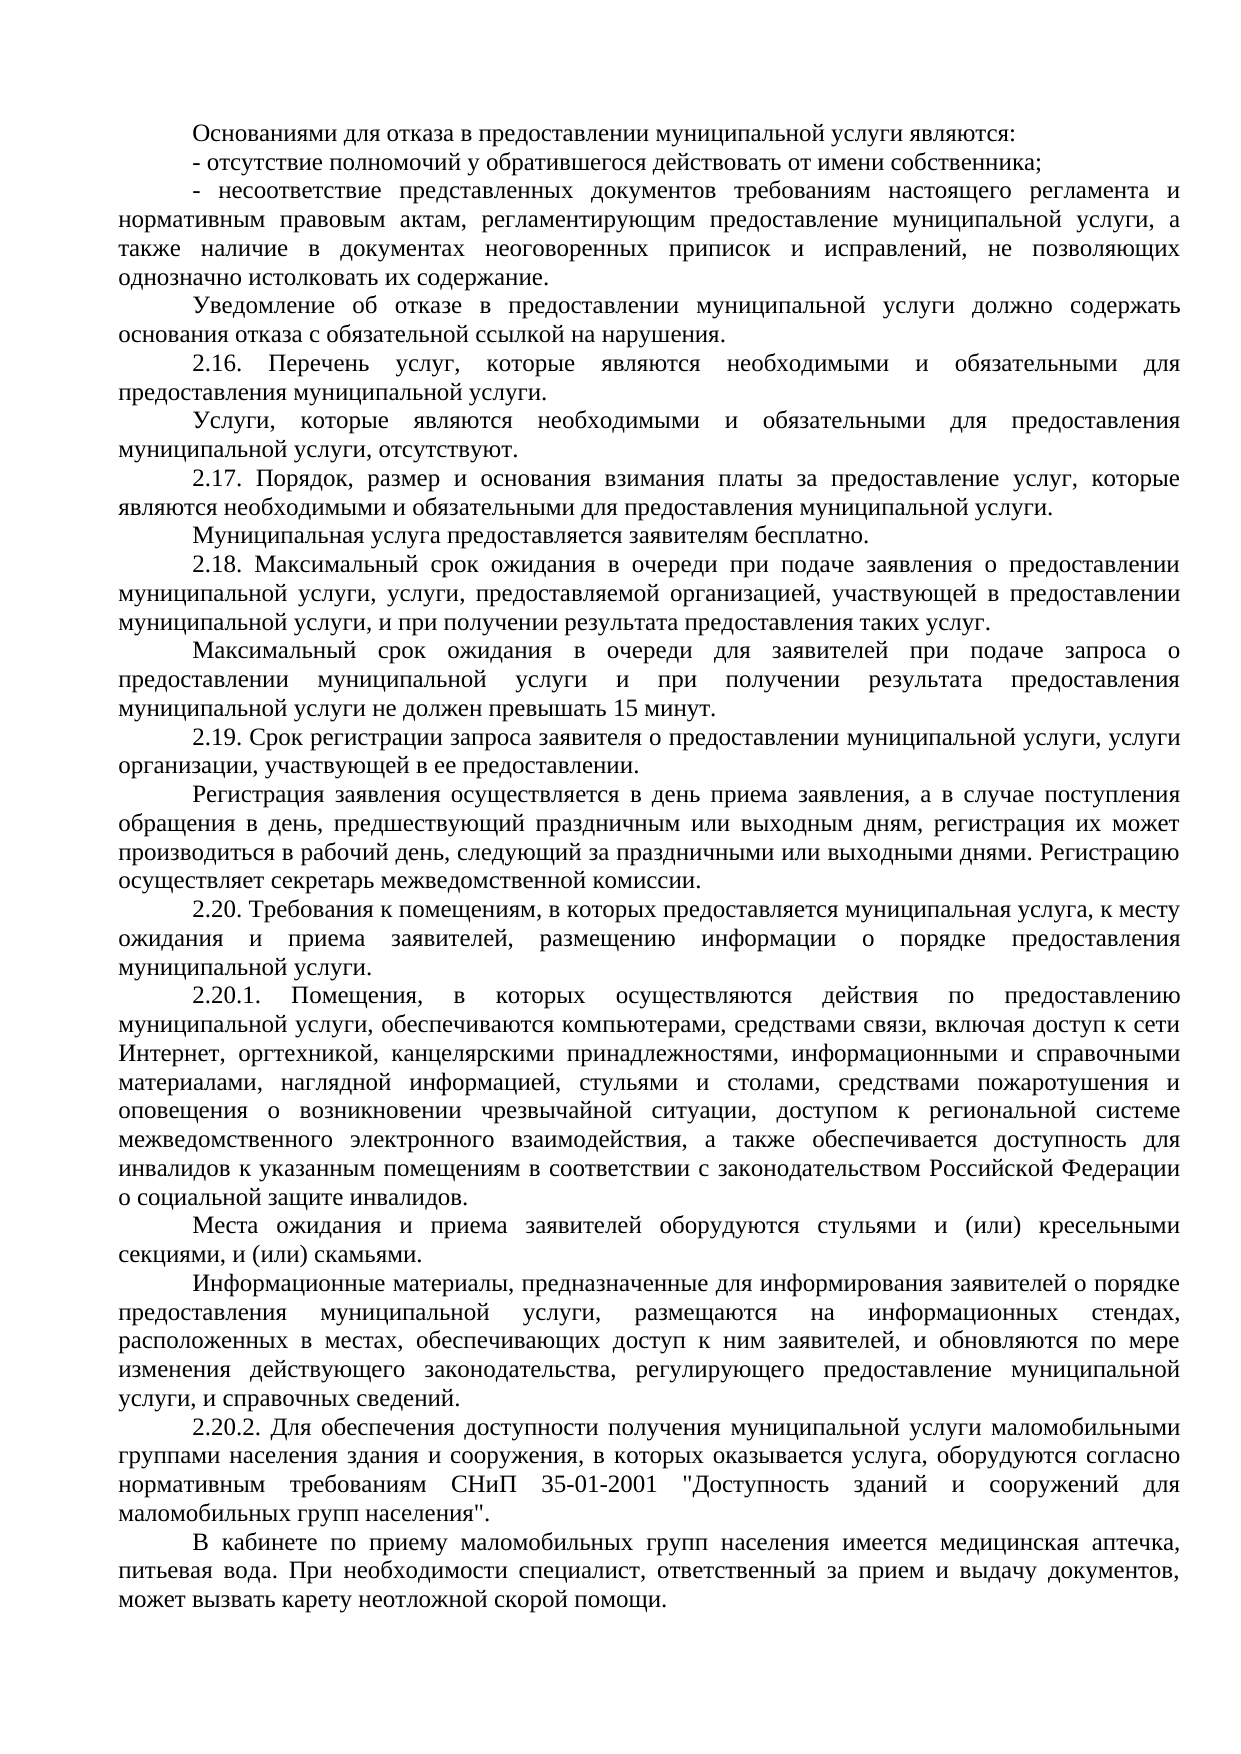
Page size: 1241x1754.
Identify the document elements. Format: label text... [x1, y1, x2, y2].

text Максимальный срок ожидания в очереди для заявителей при подаче запроса о предоставлении муниципальной услуги и при получении результата предоставления муниципальной услуги не должен превышать 15 минут. [118, 636, 1181, 722]
text Основаниями для отказа в предоставлении муниципальной услуги являются: [118, 118, 1181, 147]
text Информационные материалы, предназначенные для информирования заявителей о порядке предоставления муниципальной услуги, размещаются на информационных стендах, расположенных в местах, обеспечивающих доступ к ним заявителей, и обновляются по мере изменения действующего законодательства, регулирующего предоставление муниципальной услуги, и справочных сведений. [118, 1268, 1181, 1412]
text 2.18. Максимальный срок ожидания в очереди при подаче заявления о предоставлении муниципальной услуги, услуги, предоставляемой организацией, участвующей в предоставлении муниципальной услуги, и при получении результата предоставления таких услуг. [118, 549, 1181, 636]
text В кабинете по приему маломобильных групп населения имеется медицинская аптечка, питьевая вода. При необходимости специалист, ответственный за прием и выдачу документов, может вызвать карету неотложной скорой помощи. [118, 1527, 1181, 1613]
text 2.20.2. Для обеспечения доступности получения муниципальной услуги маломобильными группами населения здания и сооружения, в которых оказывается услуга, оборудуются согласно нормативным требованиям СНиП 35-01-2001 "Доступность зданий и сооружений для маломобильных групп населения". [118, 1412, 1181, 1527]
text Места ожидания и приема заявителей оборудуются стульями и (или) кресельными секциями, и (или) скамьями. [118, 1211, 1181, 1268]
text 2.20.1. Помещения, в которых осуществляются действия по предоставлению муниципальной услуги, обеспечиваются компьютерами, средствами связи, включая доступ к сети Интернет, оргтехникой, канцелярскими принадлежностями, информационными и справочными материалами, наглядной информацией, стульями и столами, средствами пожаротушения и оповещения о возникновении чрезвычайной ситуации, доступом к региональной системе межведомственного электронного взаимодействия, а также обеспечивается доступность для инвалидов к указанным помещениям в соответствии с законодательством Российской Федерации о социальной защите инвалидов. [118, 981, 1181, 1211]
text - отсутствие полномочий у обратившегося действовать от имени собственника; [118, 147, 1181, 176]
text 2.19. Срок регистрации запроса заявителя о предоставлении муниципальной услуги, услуги организации, участвующей в ее предоставлении. [118, 722, 1181, 779]
text Муниципальная услуга предоставляется заявителям бесплатно. [118, 521, 1181, 549]
text Услуги, которые являются необходимыми и обязательными для предоставления муниципальной услуги, отсутствуют. [118, 406, 1181, 463]
text 2.16. Перечень услуг, которые являются необходимыми и обязательными для предоставления муниципальной услуги. [118, 348, 1181, 406]
text 2.20. Требования к помещениям, в которых предоставляется муниципальная услуга, к месту ожидания и приема заявителей, размещению информации о порядке предоставления муниципальной услуги. [118, 894, 1181, 981]
text - несоответствие представленных документов требованиям настоящего регламента и нормативным правовым актам, регламентирующим предоставление муниципальной услуги, а также наличие в документах неоговоренных приписок и исправлений, не позволяющих однозначно истолковать их содержание. [118, 176, 1181, 291]
text 2.17. Порядок, размер и основания взимания платы за предоставление услуг, которые являются необходимыми и обязательными для предоставления муниципальной услуги. [118, 463, 1181, 521]
text Уведомление об отказе в предоставлении муниципальной услуги должно содержать основания отказа с обязательной ссылкой на нарушения. [118, 291, 1181, 348]
text Регистрация заявления осуществляется в день приема заявления, а в случае поступления обращения в день, предшествующий праздничным или выходным дням, регистрация их может производиться в рабочий день, следующий за праздничными или выходными днями. Регистрацию осуществляет секретарь межведомственной комиссии. [118, 779, 1181, 894]
